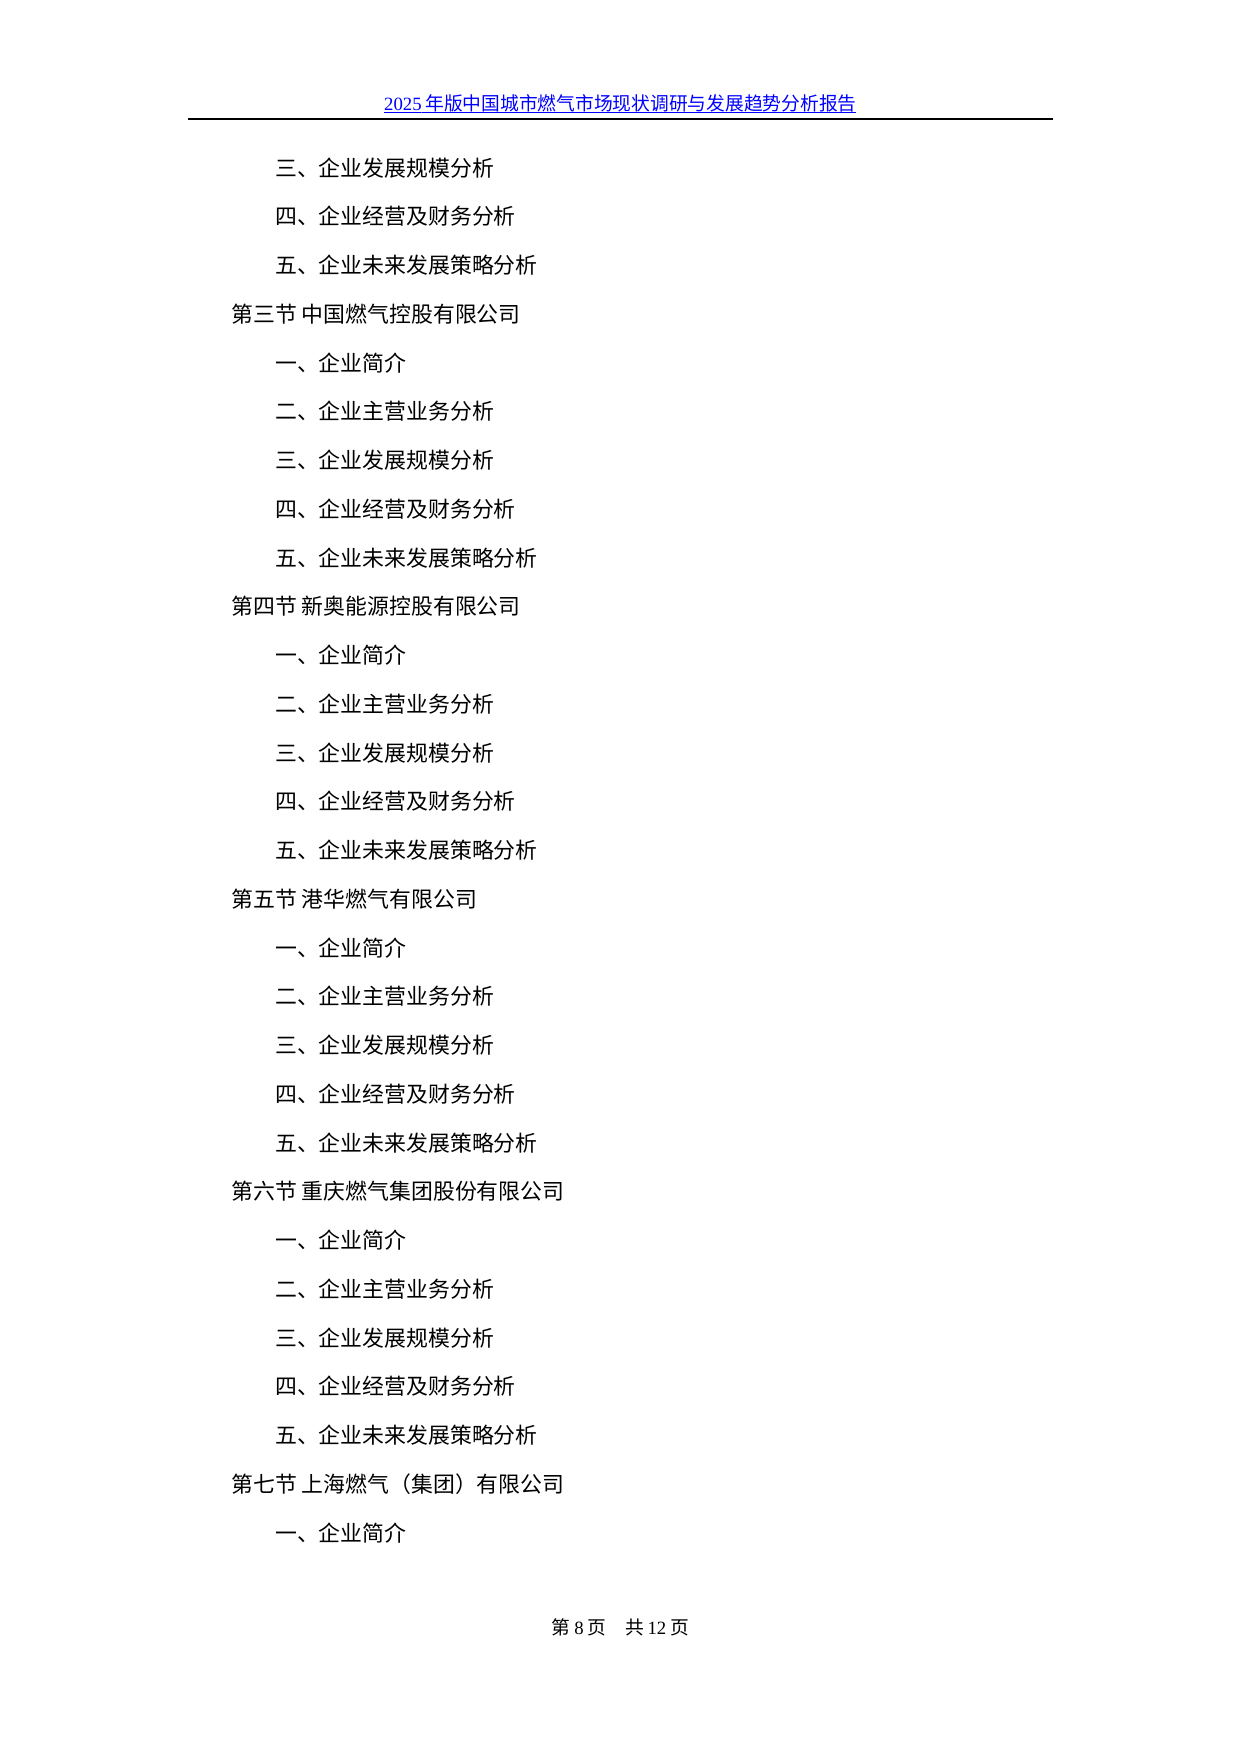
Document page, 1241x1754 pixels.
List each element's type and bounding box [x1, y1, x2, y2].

text [187, 150, 1053, 1548]
